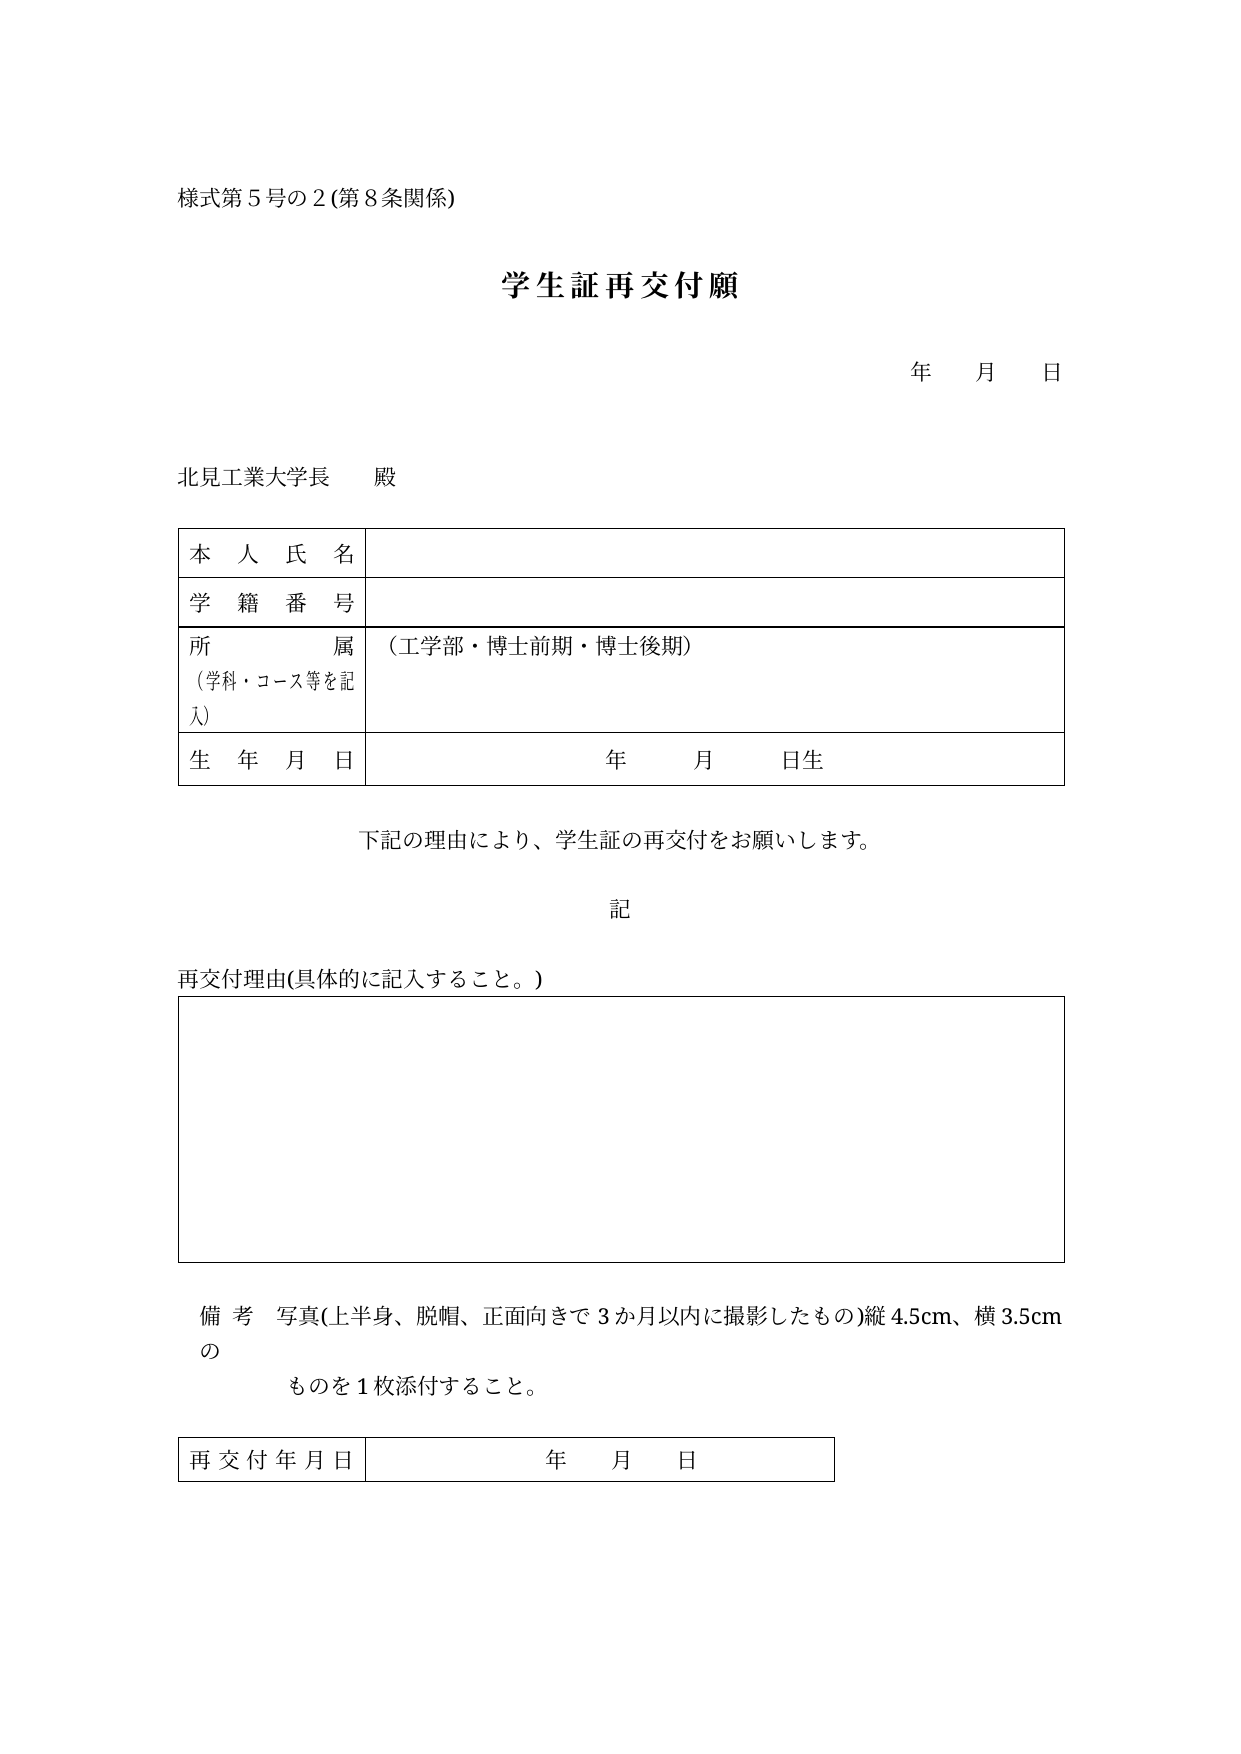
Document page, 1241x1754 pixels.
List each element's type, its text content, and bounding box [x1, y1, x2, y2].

text 北見工業大学長 殿 [177, 458, 1063, 493]
table_cell 所属 （学科・コース等を記入） [179, 628, 365, 732]
table_cell 年 月 日生 [366, 733, 1064, 785]
text 様式第５号の２(第８条関係) [177, 179, 1063, 214]
text 再交付理由(具体的に記入すること。) [177, 961, 1063, 996]
table_header [179, 997, 1064, 1262]
table_header 本人氏名 [179, 529, 365, 577]
table_header 年 月 日 [366, 1438, 834, 1481]
table_cell 学籍番号 [179, 578, 365, 626]
text 下記の理由により、学生証の再交付をお願いします。 [177, 821, 1063, 856]
text 記 [177, 891, 1063, 926]
table_header 再交付年月日 [179, 1438, 365, 1481]
text ものを1枚添付すること。 [199, 1367, 1063, 1402]
text 備考 写真(上半身、脱帽、正面向きで3か月以内に撮影したもの)縦4.5cm、横3.5cmの [177, 1298, 1063, 1367]
table_cell [366, 578, 1064, 626]
text 学生証再交付願 [177, 249, 1063, 319]
table_cell （工学部・博士前期・博士後期） [366, 628, 1064, 732]
table_header [366, 529, 1064, 577]
table_cell 生年月日 [179, 733, 365, 785]
text 年 月 日 [177, 353, 1063, 388]
